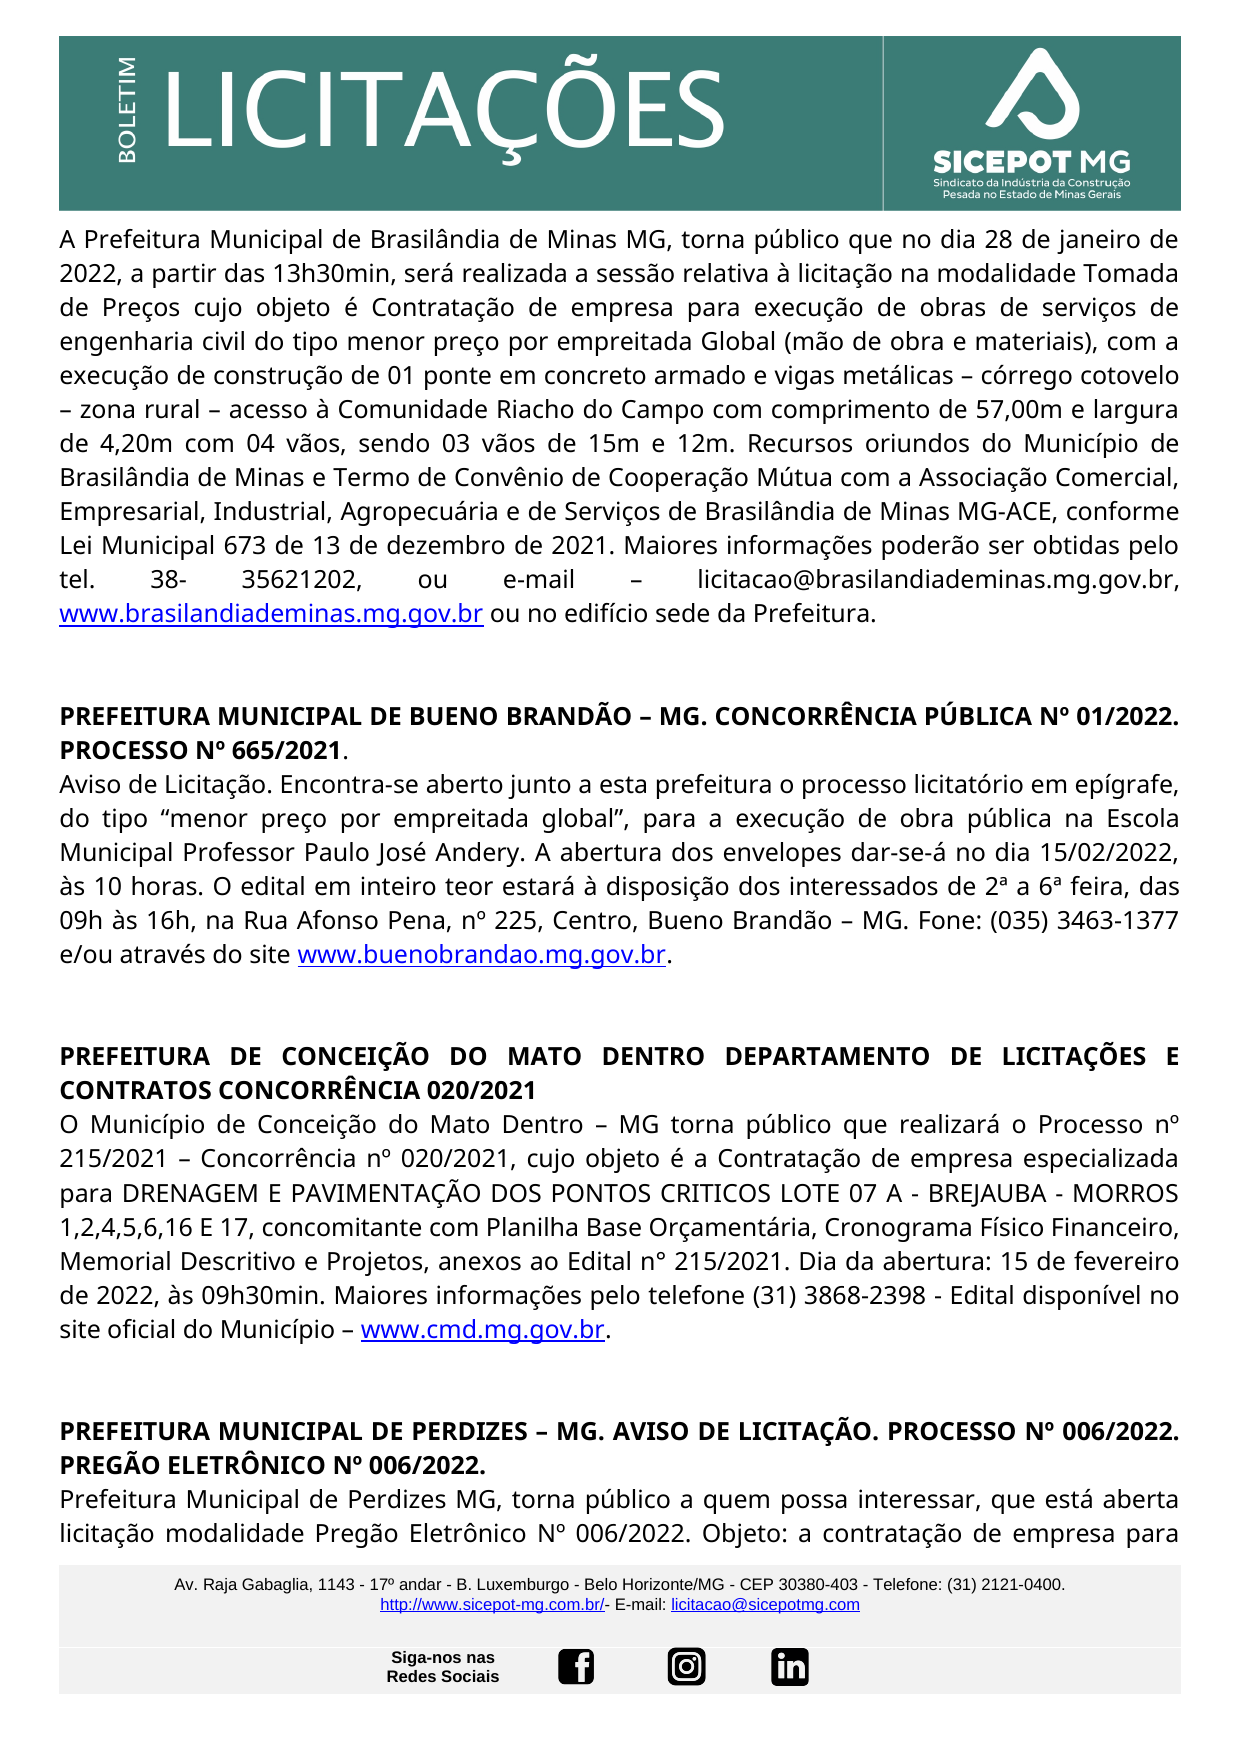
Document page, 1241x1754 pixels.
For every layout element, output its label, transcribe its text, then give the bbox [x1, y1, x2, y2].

text PREFEITURA MUNICIPAL DE PERDIZES – MG. AVISO DE LICITAÇÃO. PROCESSO Nº 006/2022. PREGÃO ELETRÔNICO Nº 006/2022. [59, 1414, 1181, 1482]
text PREFEITURA DE CONCEIÇÃO DO MATO DENTRO DEPARTAMENTO DE LICITAÇÕES E CONTRATOS CONCORRÊNCIA 020/2021 [59, 1039, 1181, 1107]
picture [771, 1648, 809, 1686]
text PREFEITURA MUNICIPAL DE BUENO BRANDÃO – MG. CONCORRÊNCIA PÚBLICA Nº 01/2022. PROCESSO Nº 665/2021. [59, 698, 1181, 766]
picture [667, 1647, 706, 1686]
text O Município de Conceição do Mato Dentro – MG torna público que realizará o Processo nº 215/2021 – Concorrência nº 020/2021, cujo objeto é a Contratação de empresa especializada para DRENAGEM E PAVIMENTAÇÃO DOS PONTOS CRITICOS LOTE 07 A - BREJAUBA - MORROS 1,2,4,5,6,16 E 17, concomitante com Planilha Base Orçamentária, Cronograma Físico Financeiro, Memorial Descritivo e Projetos, anexos ao Edital n° 215/2021. Dia da abertura: 15 de fevereiro de 2022, às 09h30min. Maiores informações pelo telefone (31) 3868-2398 - Edital disponível no site oficial do Município – www.cmd.mg.gov.br. [59, 1107, 1181, 1346]
picture [557, 1648, 594, 1685]
picture [59, 36, 1181, 211]
text Aviso de Licitação. Encontra-se aberto junto a esta prefeitura o processo licitatório em epígrafe, do tipo “menor preço por empreitada global”, para a execução de obra pública na Escola Municipal Professor Paulo José Andery. A abertura dos envelopes dar-se-á no dia 15/02/2022, às 10 horas. O edital em inteiro teor estará à disposição dos interessados de 2ª a 6ª feira, das 09h às 16h, na Rua Afonso Pena, nº 225, Centro, Bueno Brandão – MG. Fone: (035) 3463-1377 e/ou através do site www.buenobrandao.mg.gov.br. [59, 766, 1181, 971]
text A Prefeitura Municipal de Brasilândia de Minas MG, torna público que no dia 28 de janeiro de 2022, a partir das 13h30min, será realizada a sessão relativa à licitação na modalidade Tomada de Preços cujo objeto é Contratação de empresa para execução de obras de serviços de engenharia civil do tipo menor preço por empreitada Global (mão de obra e materiais), com a execução de construção de 01 ponte em concreto armado e vigas metálicas – córrego cotovelo – zona rural – acesso à Comunidade Riacho do Campo com comprimento de 57,00m e largura de 4,20m com 04 vãos, sendo 03 vãos de 15m e 12m. Recursos oriundos do Município de Brasilândia de Minas e Termo de Convênio de Cooperação Mútua com a Associação Comercial, Empresarial, Industrial, Agropecuária e de Serviços de Brasilândia de Minas MG-ACE, conforme Lei Municipal 673 de 13 de dezembro de 2021. Maiores informações poderão ser obtidas pelo tel. 38- 35621202, ou e-mail – licitacao@brasilandiademinas.mg.gov.br, www.brasilandiademinas.mg.gov.br ou no edifício sede da Prefeitura. [59, 221, 1181, 630]
